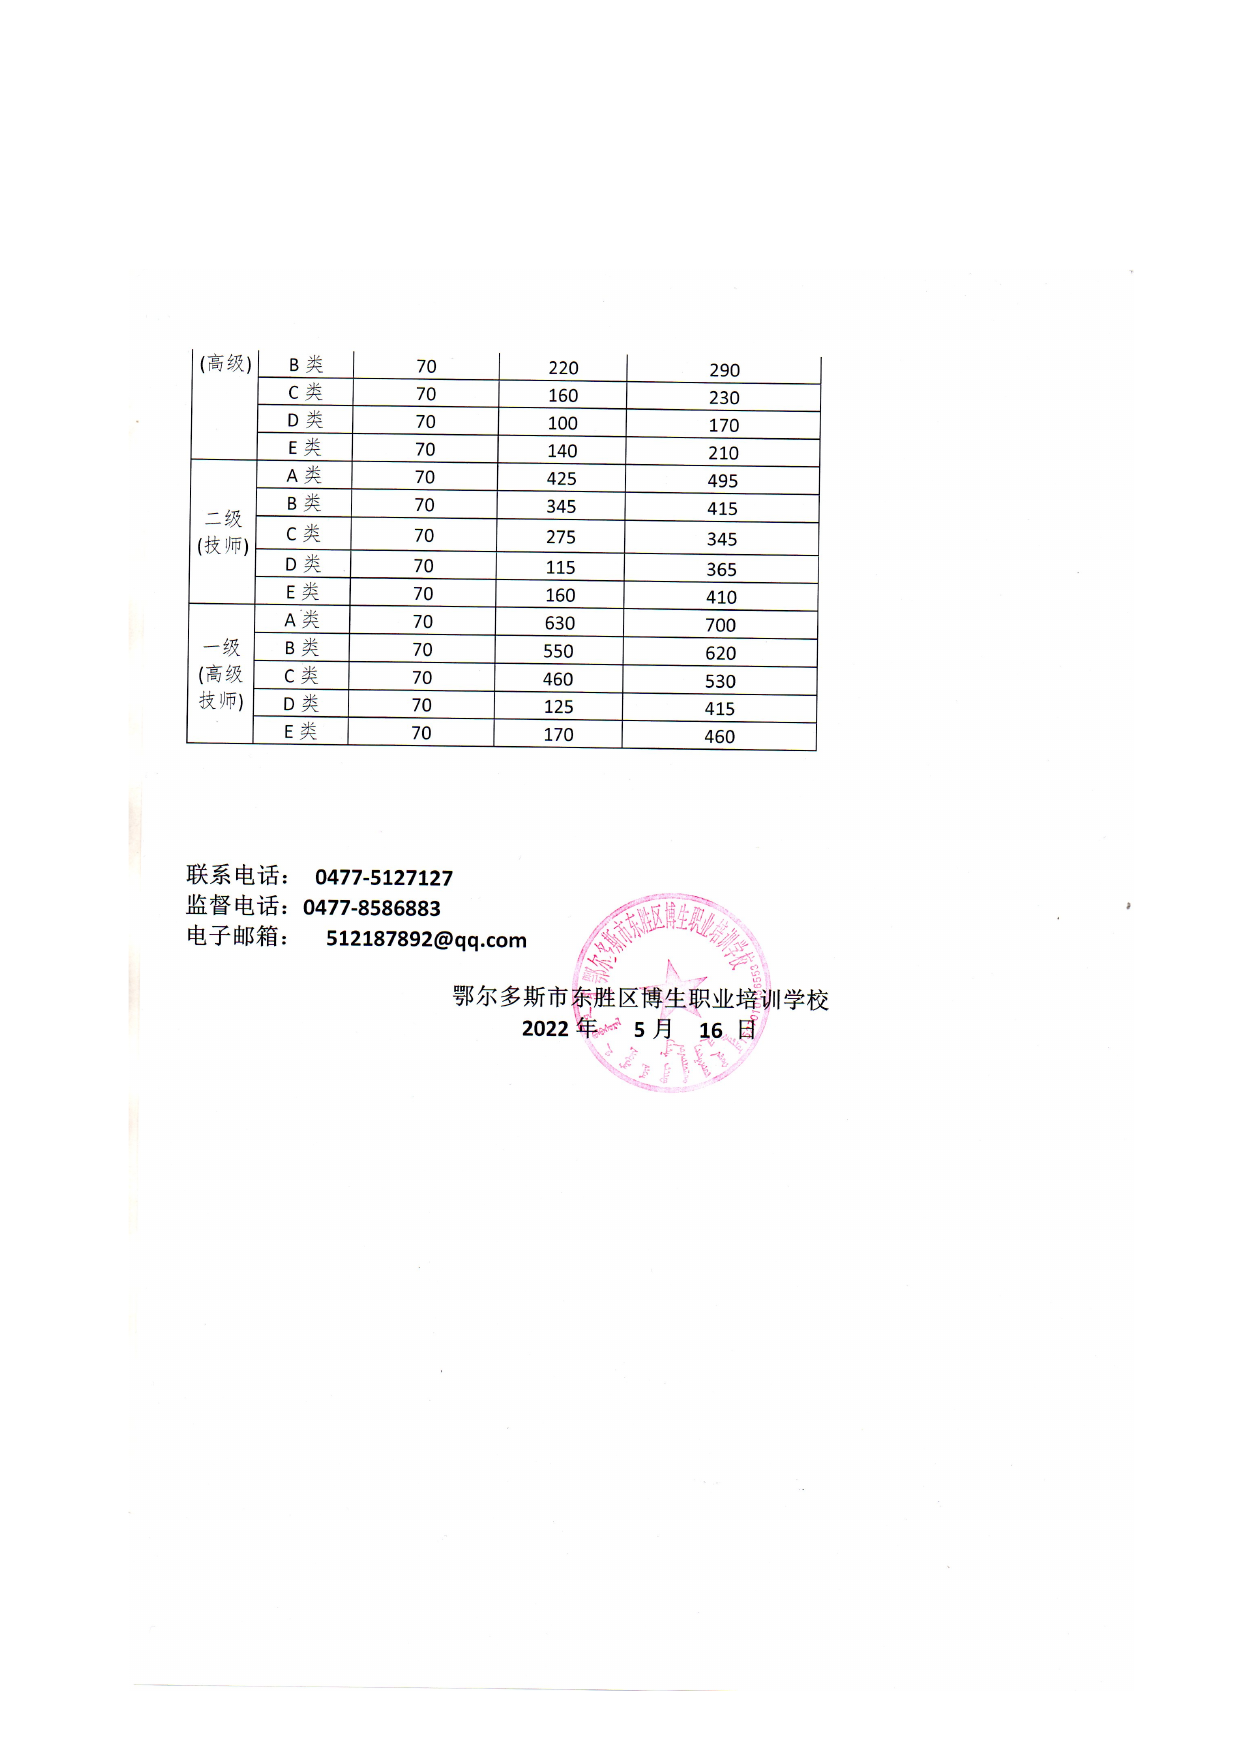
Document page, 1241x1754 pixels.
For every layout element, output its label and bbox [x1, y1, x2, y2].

picture [128, 269, 1134, 1691]
